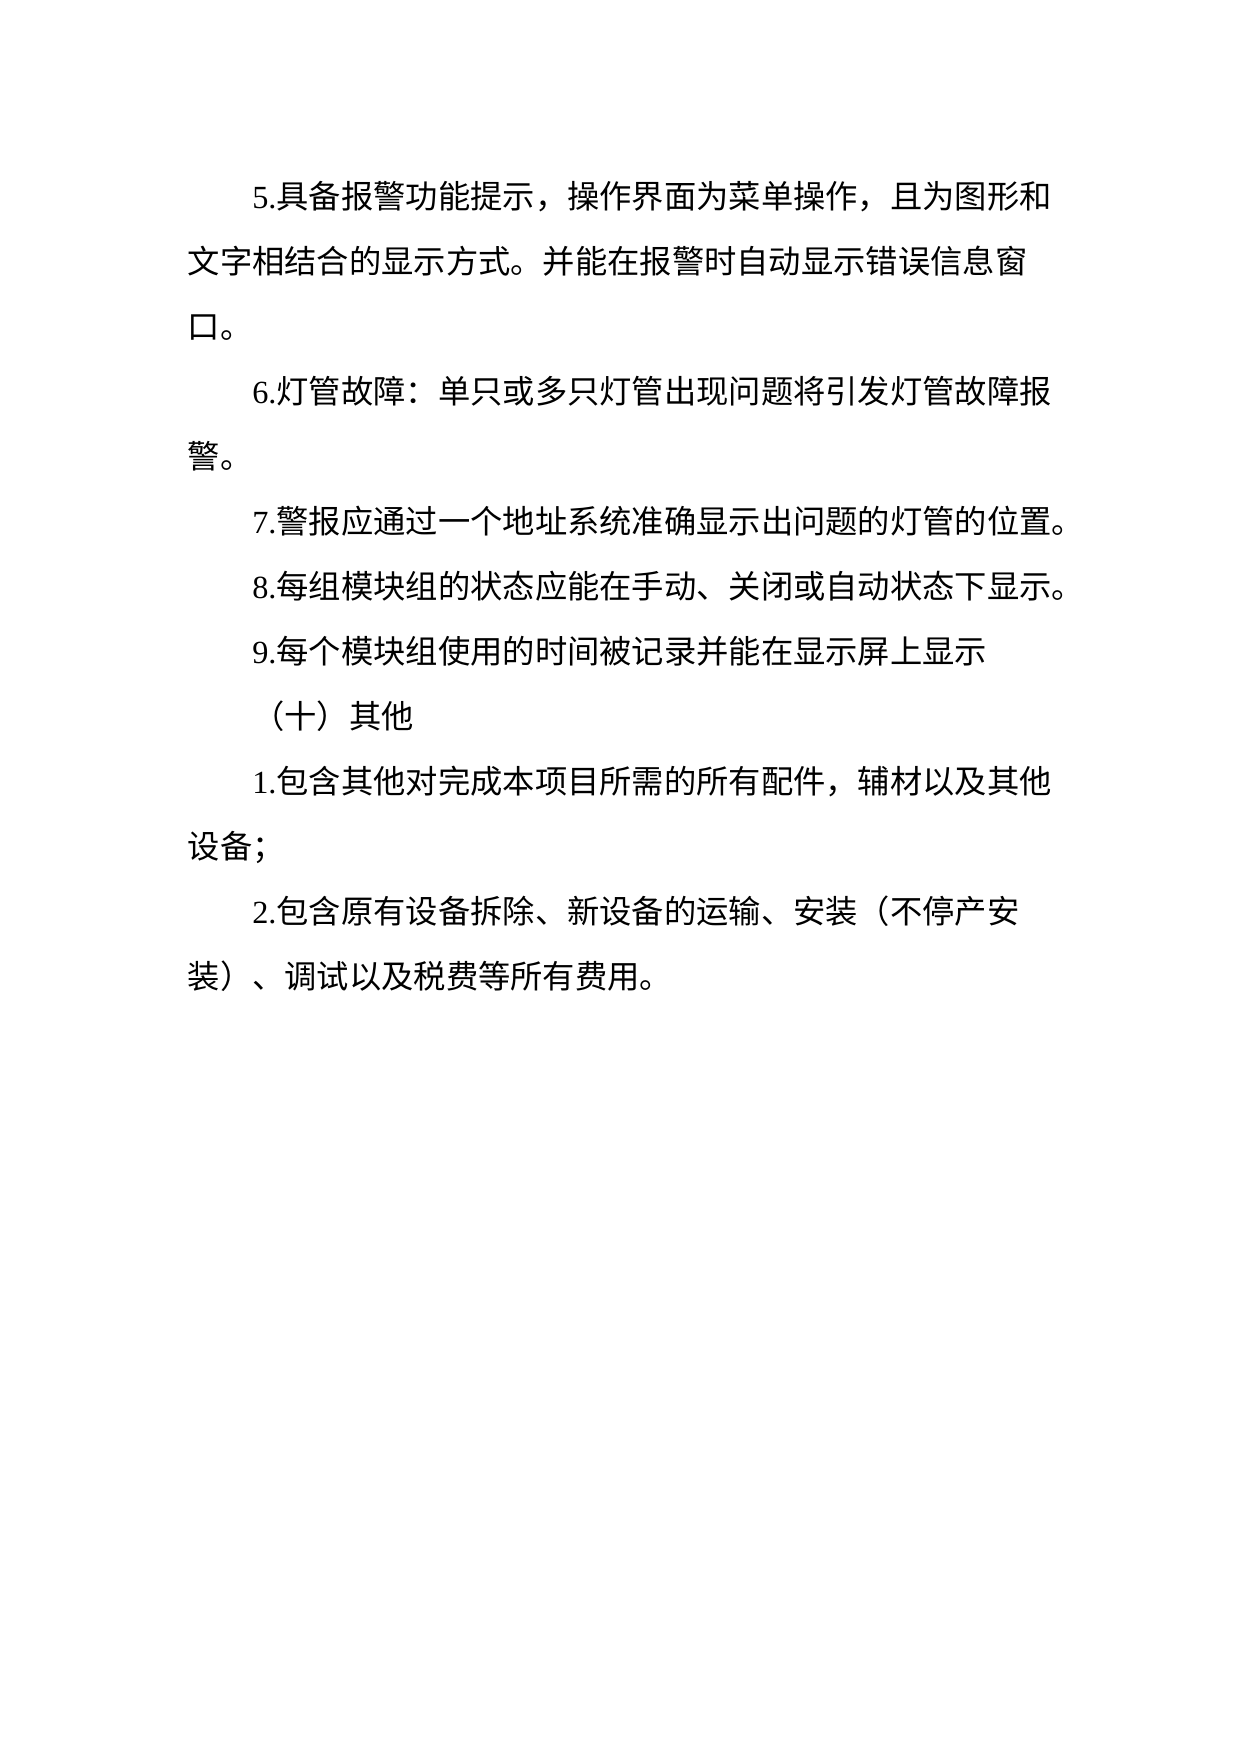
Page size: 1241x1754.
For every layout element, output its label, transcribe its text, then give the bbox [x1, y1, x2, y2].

text 8.每组模块组的状态应能在手动、关闭或自动状态下显示。 [187, 552, 1053, 617]
text 2.包含原有设备拆除、新设备的运输、安装（不停产安装）、调试以及税费等所有费用。 [187, 877, 1053, 1007]
text 1.包含其他对完成本项目所需的所有配件，辅材以及其他设备； [187, 747, 1053, 877]
text 6.灯管故障：单只或多只灯管出现问题将引发灯管故障报警。 [187, 357, 1053, 487]
text 9.每个模块组使用的时间被记录并能在显示屏上显示 [187, 617, 1053, 682]
text （十）其他 [187, 682, 1053, 747]
text 5.具备报警功能提示，操作界面为菜单操作，且为图形和文字相结合的显示方式。并能在报警时自动显示错误信息窗口。 [187, 162, 1053, 357]
text 7.警报应通过一个地址系统准确显示出问题的灯管的位置。 [187, 487, 1053, 552]
